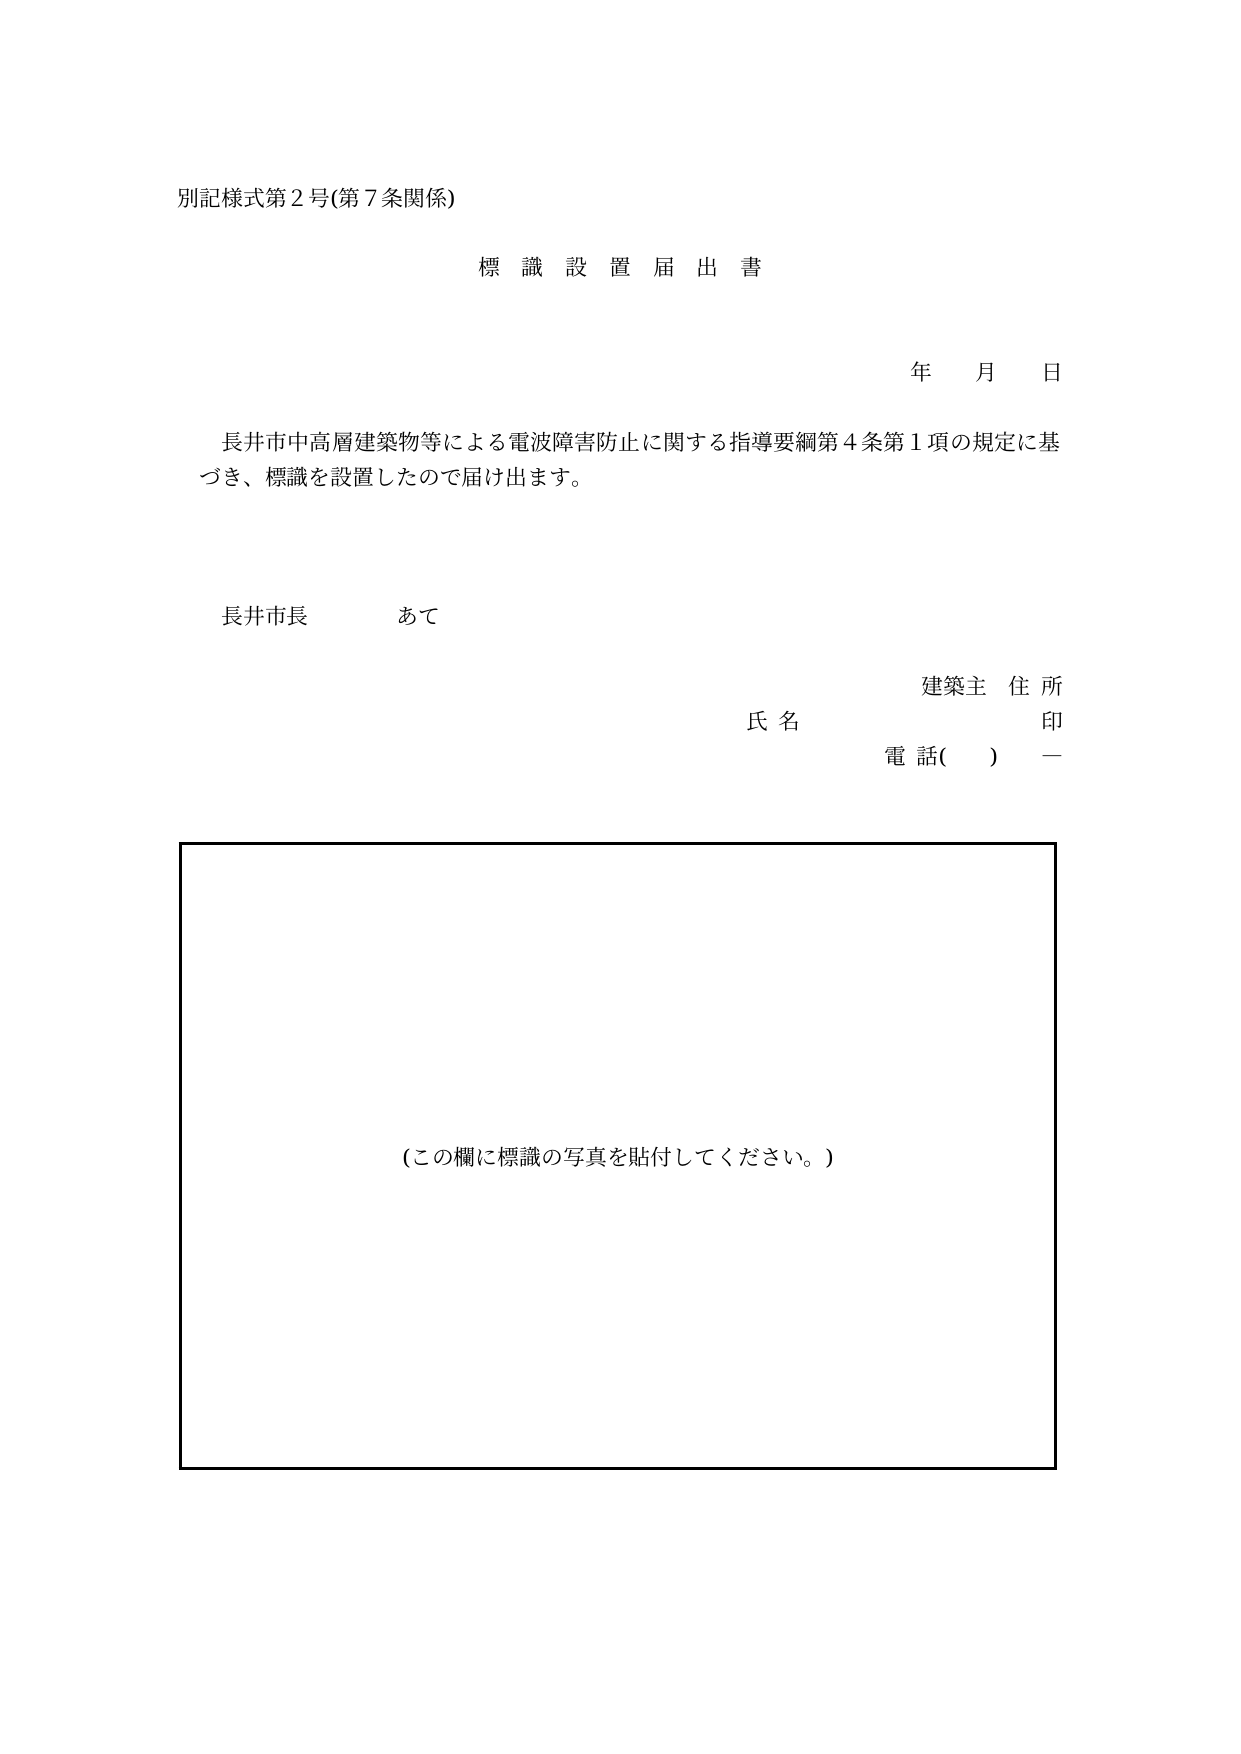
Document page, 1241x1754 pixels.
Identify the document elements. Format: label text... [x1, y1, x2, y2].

text 標 識 設 置 届 出 書 [177, 249, 1063, 284]
text 年 月 日 [177, 353, 1063, 388]
text 電話( ) ― [177, 737, 1063, 772]
text 建築主 住所 [177, 668, 1063, 702]
text 氏名 印 [177, 702, 1063, 737]
text 長井市中高層建築物等による電波障害防止に関する指導要綱第４条第１項の規定に基づき、標識を設置したので届け出ます。 [177, 423, 1063, 493]
text 別記様式第２号(第７条関係) [177, 179, 1063, 214]
table_header (この欄に標識の写真を貼付してください。) [182, 845, 1054, 1467]
text 長井市長 あて [177, 598, 1063, 633]
